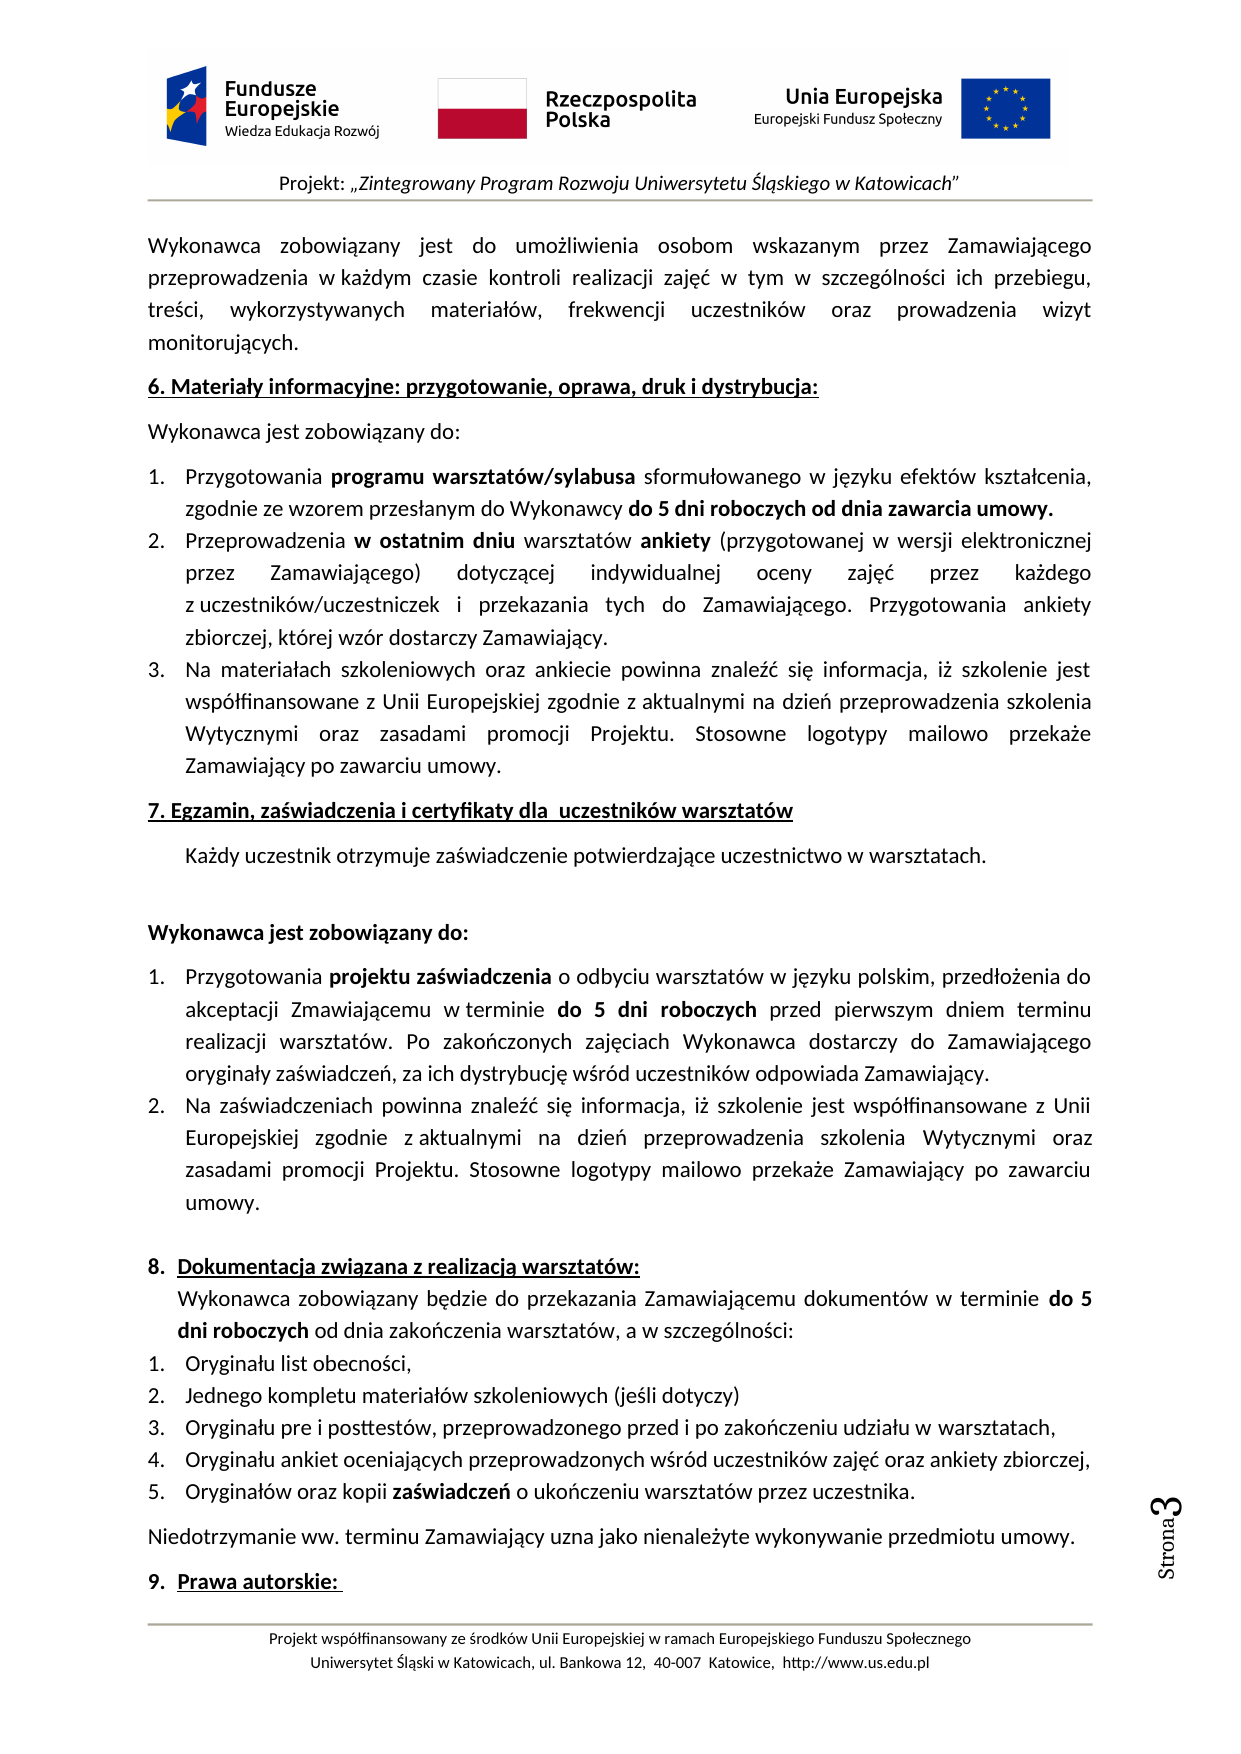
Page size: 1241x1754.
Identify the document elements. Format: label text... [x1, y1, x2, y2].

list Oryginałów oraz kopii zaświadczeń o ukończeniu warsztatów przez uczestnika. [148, 1477, 1093, 1506]
text Niedotrzymanie ww. terminu Zamawiający uzna jako nienależyte wykonywanie przedmiotu umowy. [148, 1522, 1093, 1550]
picture [147, 47, 1070, 166]
text 6. Materiały informacyjne: przygotowanie, oprawa, druk i dystrybucja: [148, 372, 1093, 401]
list Przygotowania projektu zaświadczenia o odbyciu warsztatów w języku polskim, przedłożenia do akceptacji Zmawiającemu w terminie do 5 dni roboczych przed pierwszym dniem terminu realizacji warsztatów. Po zakończonych zajęciach Wykonawca dostarczy do Zamawiającego oryginały zaświadczeń, za ich dystrybucję wśród uczestników odpowiada Zamawiający. [148, 962, 1093, 1087]
list Prawa autorskie: [148, 1567, 1093, 1595]
list Przygotowania programu warsztatów/sylabusa sformułowanego w języku efektów kształcenia, zgodnie ze wzorem przesłanym do Wykonawcy do 5 dni roboczych od dnia zawarcia umowy. [148, 462, 1093, 522]
text Każdy uczestnik otrzymuje zaświadczenie potwierdzające uczestnictwo w warsztatach. [185, 841, 1093, 869]
list Oryginału ankiet oceniających przeprowadzonych wśród uczestników zajęć oraz ankiety zbiorczej, [148, 1445, 1093, 1473]
text Wykonawca jest zobowiązany do: [148, 417, 1093, 445]
text 7. Egzamin, zaświadczenia i certyfikaty dla uczestników warsztatów [148, 796, 1093, 824]
list Oryginału list obecności, [148, 1349, 1093, 1377]
list Przeprowadzenia w ostatnim dniu warsztatów ankiety (przygotowanej w wersji elektronicznej przez Zamawiającego) dotyczącej indywidualnej oceny zajęć przez każdego z uczestników/uczestniczek i przekazania tych do Zamawiającego. Przygotowania ankiety zbiorczej, której wzór dostarczy Zamawiający. [148, 526, 1093, 651]
list Na zaświadczeniach powinna znaleźć się informacja, iż szkolenie jest współfinansowane z Unii Europejskiej zgodnie z aktualnymi na dzień przeprowadzenia szkolenia Wytycznymi oraz zasadami promocji Projektu. Stosowne logotypy mailowo przekaże Zamawiający po zawarciu umowy. [148, 1091, 1093, 1216]
list Jednego kompletu materiałów szkoleniowych (jeśli dotyczy) [148, 1381, 1093, 1409]
text Wykonawca jest zobowiązany do: [148, 918, 1093, 946]
list Na materiałach szkoleniowych oraz ankiecie powinna znaleźć się informacja, iż szkolenie jest współfinansowane z Unii Europejskiej zgodnie z aktualnymi na dzień przeprowadzenia szkolenia Wytycznymi oraz zasadami promocji Projektu. Stosowne logotypy mailowo przekaże Zamawiający po zawarciu umowy. [148, 655, 1093, 779]
list Dokumentacja związana z realizacją warsztatów: [148, 1252, 1093, 1280]
text Wykonawca zobowiązany jest do umożliwienia osobom wskazanym przez Zamawiającego przeprowadzenia w każdym czasie kontroli realizacji zajęć w tym w szczególności ich przebiegu, treści, wykorzystywanych materiałów, frekwencji uczestników oraz prowadzenia wizyt monitorujących. [148, 231, 1093, 356]
list Oryginału pre i posttestów, przeprowadzonego przed i po zakończeniu udziału w warsztatach, [148, 1413, 1093, 1441]
list Wykonawca zobowiązany będzie do przekazania Zamawiającemu dokumentów w terminie do 5 dni roboczych od dnia zakończenia warsztatów, a w szczególności: [177, 1284, 1093, 1344]
